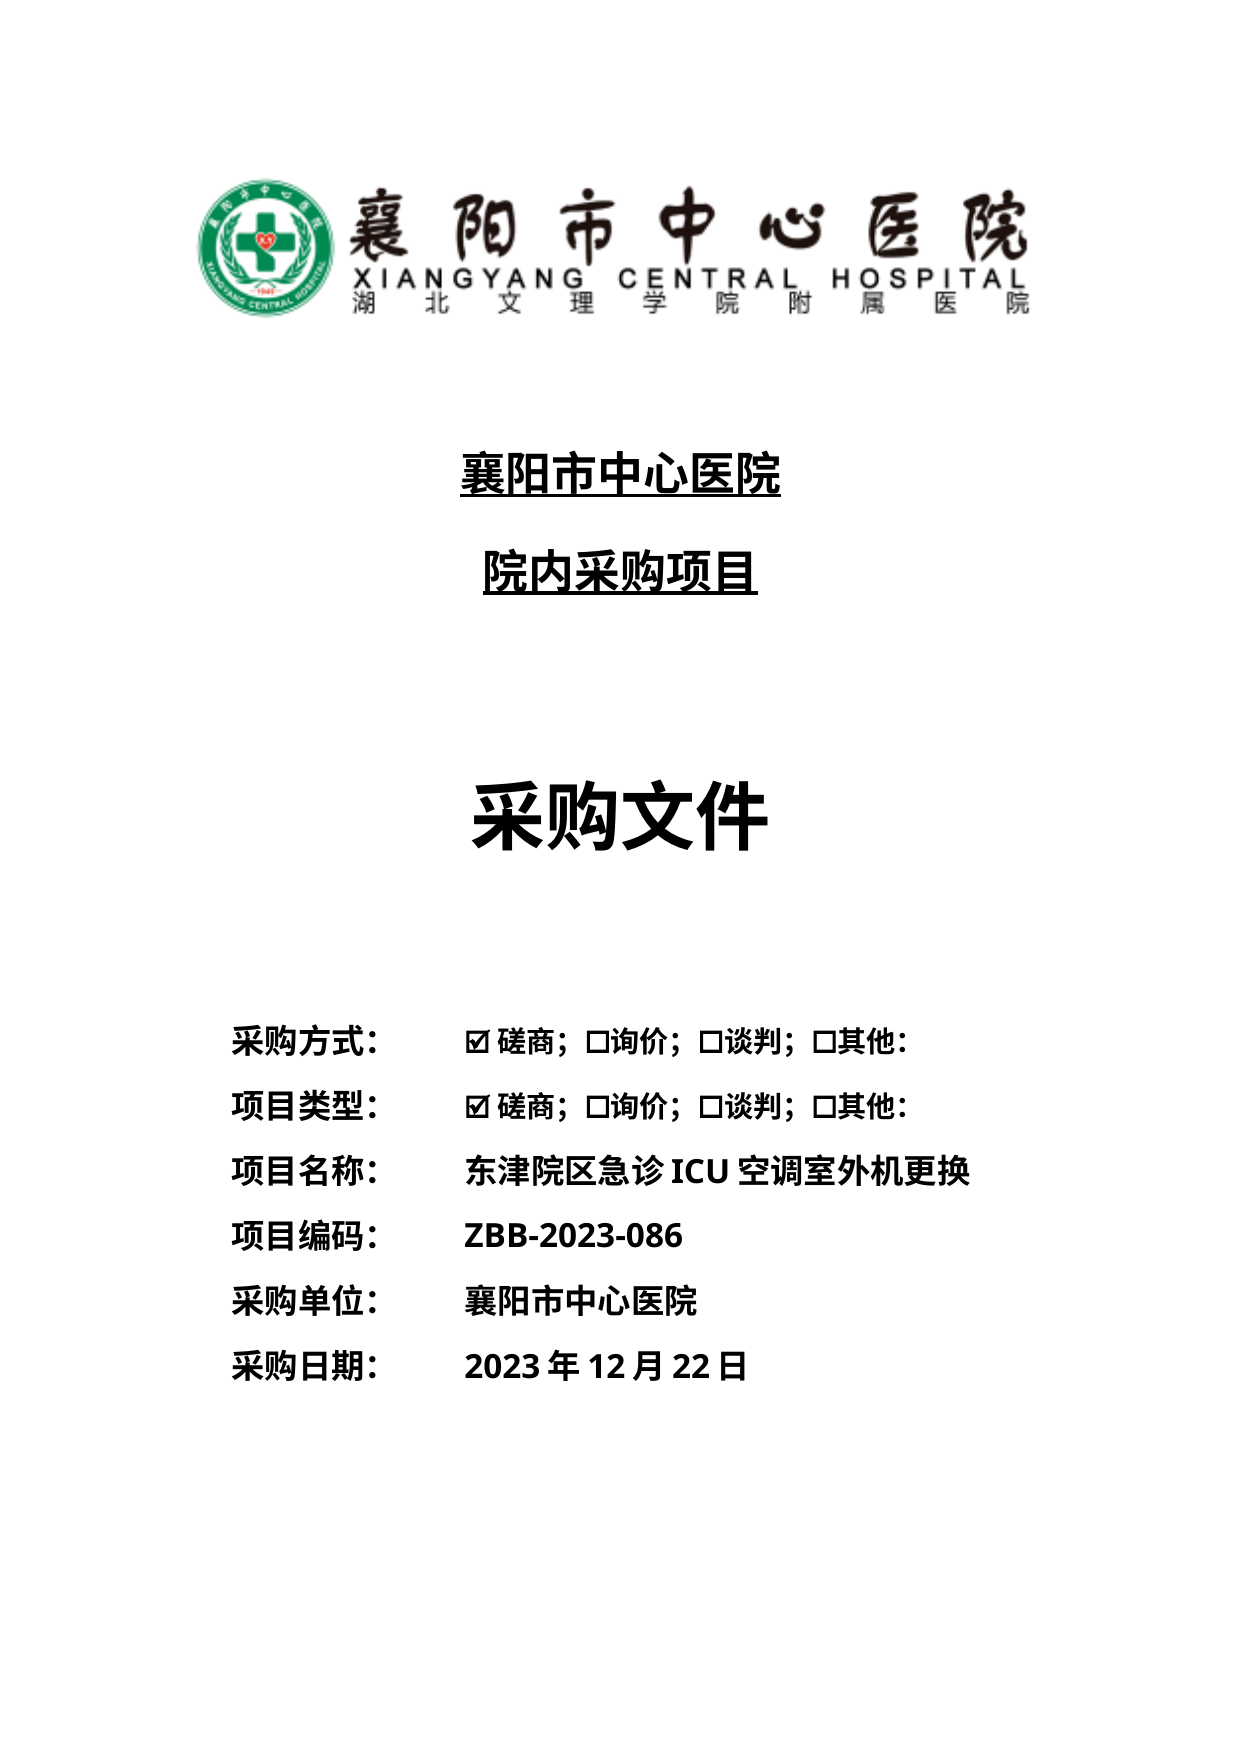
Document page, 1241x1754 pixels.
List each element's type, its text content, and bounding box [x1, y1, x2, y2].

table_cell 采购单位： [176, 1267, 453, 1332]
table_header 磋商；询价；谈判；其他： [453, 1007, 1064, 1072]
table_cell 襄阳市中心医院 [453, 1267, 1064, 1332]
table_cell 项目名称： [176, 1137, 453, 1202]
table_cell 2023年12月22日 [453, 1332, 1064, 1397]
text 襄阳市中心医院 [187, 422, 1053, 519]
table_cell 磋商；询价；谈判；其他： [453, 1072, 1064, 1137]
text 采购文件 [187, 747, 1053, 877]
table_cell 项目类型： [176, 1072, 453, 1137]
text 院内采购项目 [187, 519, 1053, 617]
table_cell 项目编码： [176, 1202, 453, 1267]
table_cell ZBB-2023-086 [453, 1202, 1064, 1267]
table_header 采购方式： [176, 1007, 453, 1072]
table_cell 东津院区急诊ICU空调室外机更换 [453, 1137, 1064, 1202]
table_cell 采购日期： [176, 1332, 453, 1397]
picture [187, 162, 1050, 328]
